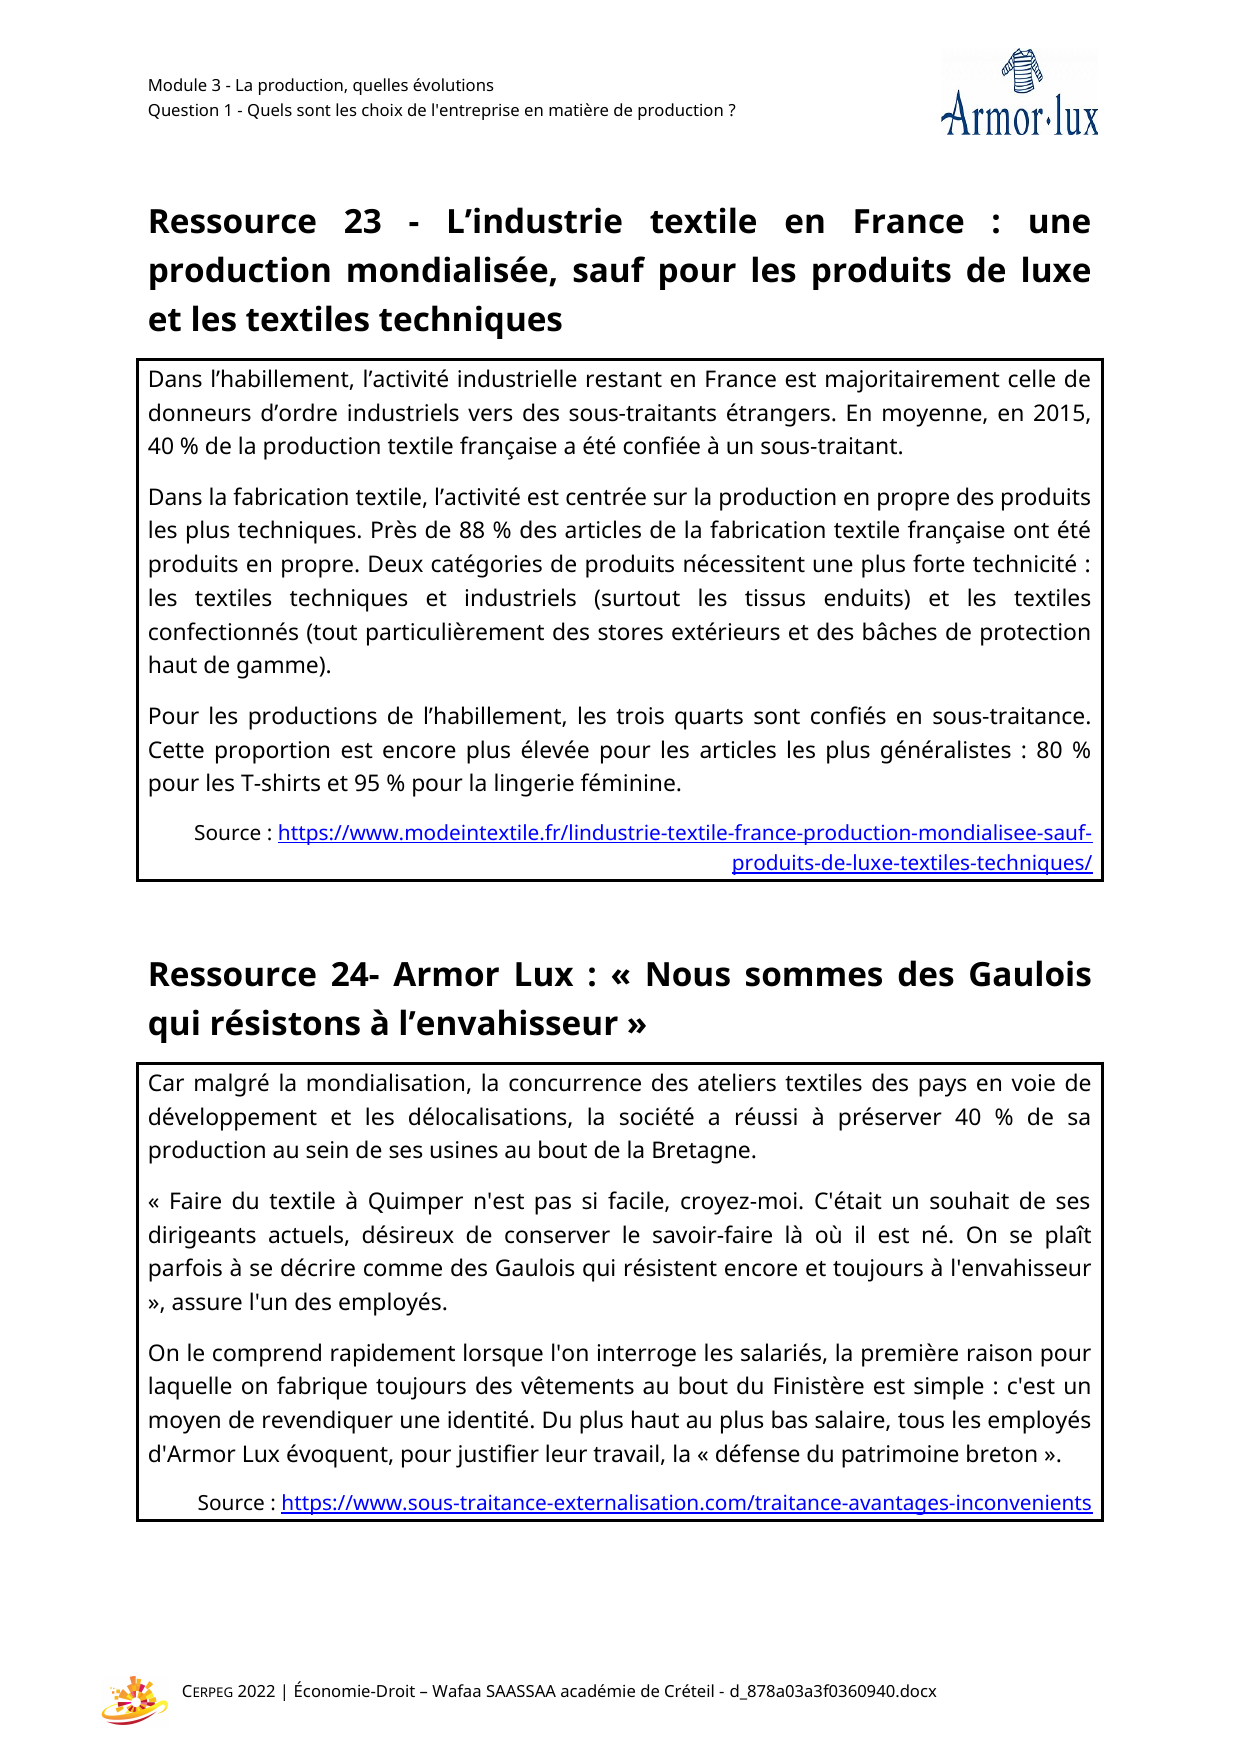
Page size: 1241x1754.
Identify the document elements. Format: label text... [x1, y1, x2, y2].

subtitle Ressource 24- Armor Lux : « Nous sommes des Gaulois qui résistons à l’envahisseur » [148, 951, 1092, 1046]
text Car malgré la mondialisation, la concurrence des ateliers textiles des pays en voie de développement et les délocalisations, la société a réussi à préserver 40 % de sa production au sein de ses usines au bout de la Bretagne. [139, 1065, 1101, 1166]
text « Faire du textile à Quimper n'est pas si facile, croyez-moi. C'était un souhait de ses dirigeants actuels, désireux de conserver le savoir-faire là où il est né. On se plaît parfois à se décrire comme des Gaulois qui résistent encore et toujours à l'envahisseur », assure l'un des employés. [139, 1179, 1101, 1317]
text Dans la fabrication textile, l’activité est centrée sur la production en propre des produits les plus techniques. Près de 88 % des articles de la fabrication textile française ont été produits en propre. Deux catégories de produits nécessitent une plus forte technicité : les textiles techniques et industriels (surtout les tissus enduits) et les textiles confectionnés (tout particulièrement des stores extérieurs et des bâches de protection haut de gamme). [139, 475, 1101, 681]
text Source : https://www.sous-traitance-externalisation.com/traitance-avantages-inconvenients [139, 1483, 1101, 1519]
text Source : https://www.modeintextile.fr/lindustrie-textile-france-production-mondialisee-sauf-produits-de-luxe-textiles-techniques/ [139, 812, 1101, 879]
text On le comprend rapidement lorsque l'on interroge les salariés, la première raison pour laquelle on fabrique toujours des vêtements au bout du Finistère est simple : c'est un moyen de revendiquer une identité. Du plus haut au plus bas salaire, tous les employés d'Armor Lux évoquent, pour justifier leur travail, la « défense du patrimoine breton ». [139, 1331, 1101, 1469]
text Dans l’habillement, l’activité industrielle restant en France est majoritairement celle de donneurs d’ordre industriels vers des sous-traitants étrangers. En moyenne, en 2015, 40 % de la production textile française a été confiée à un sous-traitant. [139, 361, 1101, 461]
picture [101, 1675, 169, 1727]
picture [941, 48, 1098, 135]
text Pour les productions de l’habillement, les trois quarts sont confiés en sous-traitance. Cette proportion est encore plus élevée pour les articles les plus généralistes : 80 % pour les T-shirts et 95 % pour la lingerie féminine. [139, 694, 1101, 798]
subtitle Ressource 23 - L’industrie textile en France : une production mondialisée, sauf pour les produits de luxe et les textiles techniques [148, 198, 1092, 341]
